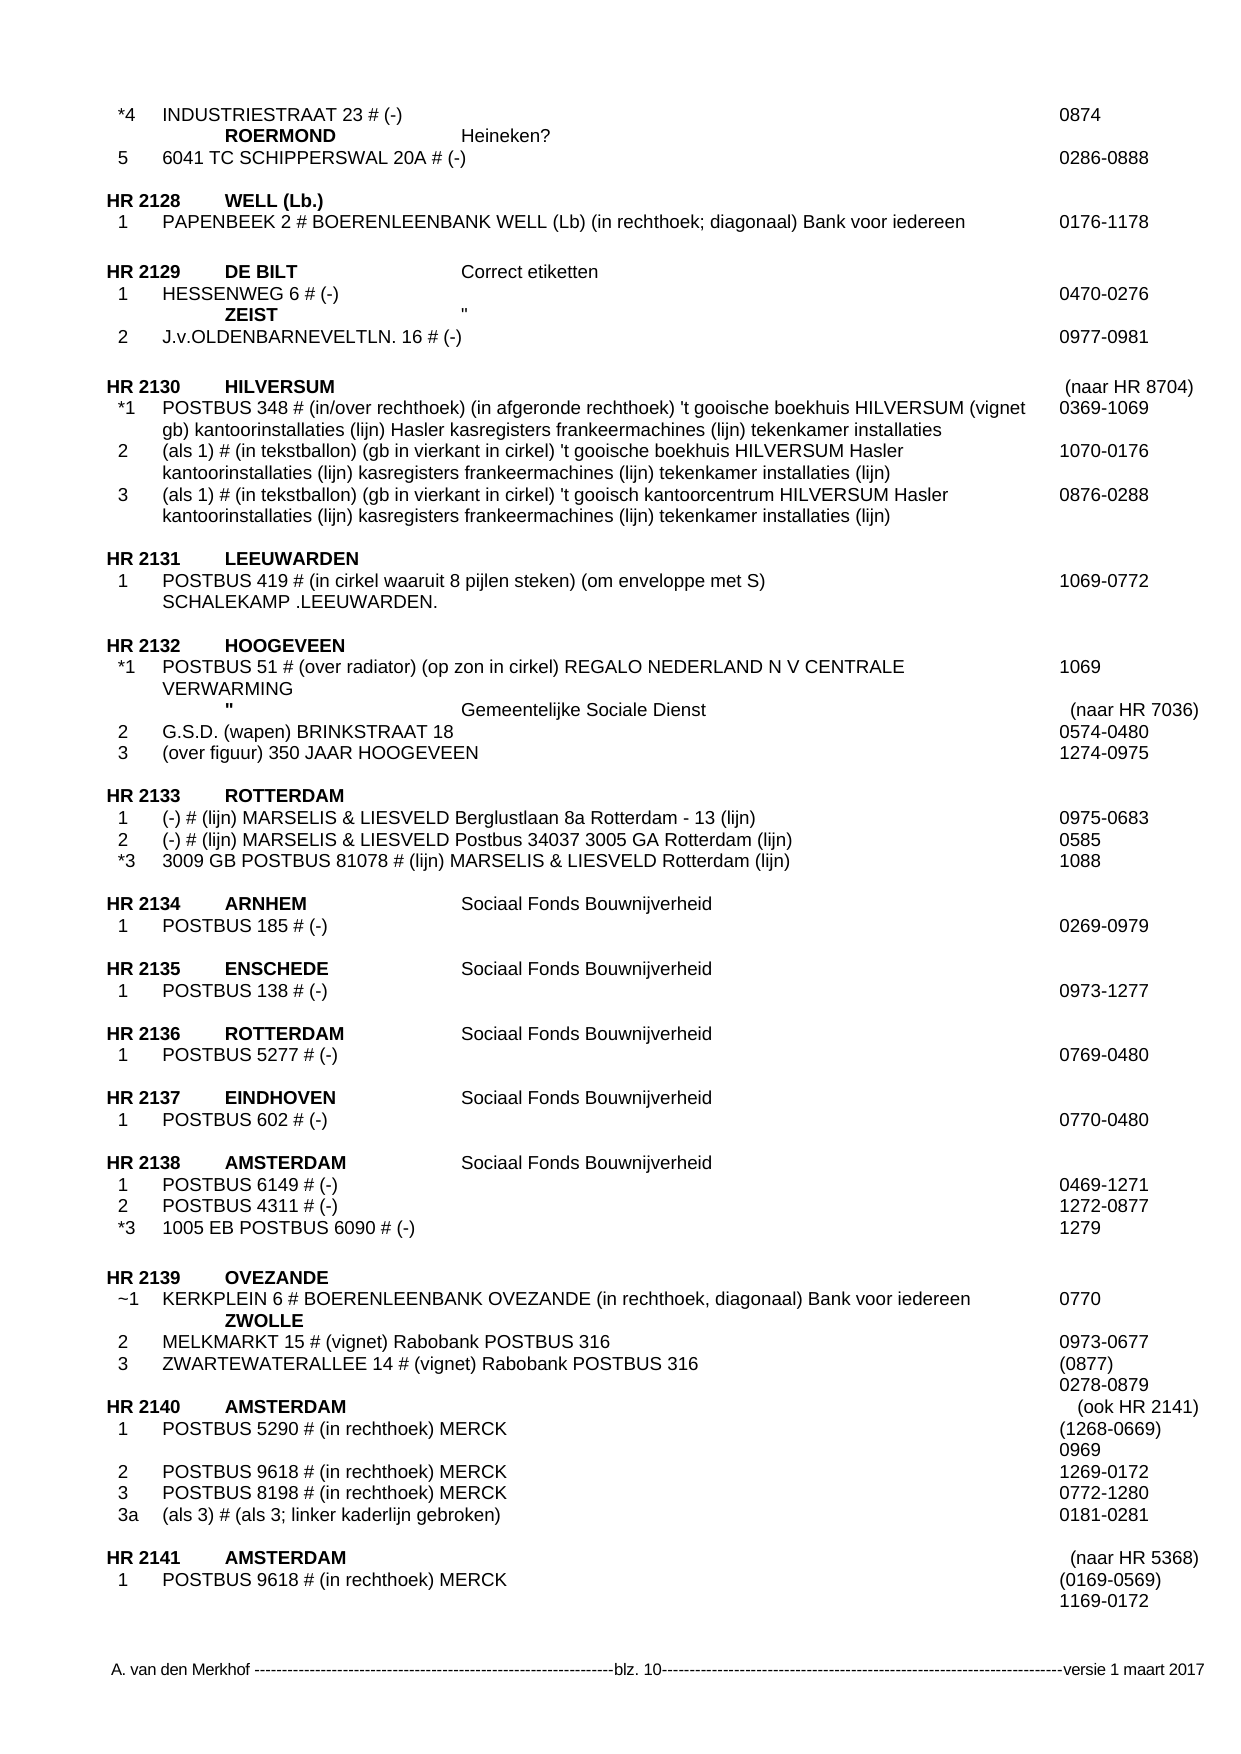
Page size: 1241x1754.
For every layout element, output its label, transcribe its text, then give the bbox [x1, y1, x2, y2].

table_cell 2 POSTBUS 9618 # (in rechthoek) MERCK [106, 1461, 1048, 1482]
table_header 0973-1277 [1048, 979, 1225, 1001]
table_cell 0772-1280 [1048, 1482, 1225, 1504]
table_cell *3 1005 EB POSTBUS 6090 # (-) [106, 1217, 1048, 1238]
text HR 2130 HILVERSUM (naar HR 8704) [106, 376, 1163, 397]
table_cell 3 POSTBUS 8198 # (in rechthoek) MERCK [106, 1482, 1048, 1504]
table_header 1 (-) # (lijn) MARSELIS & LIESVELD Berglustlaan 8a Rotterdam - 13 (lijn) [106, 807, 1048, 828]
table_header *1 POSTBUS 51 # (over radiator) (op zon in cirkel) REGALO NEDERLAND N V CENTRALE VERWARMING [106, 656, 1048, 699]
table_cell 2 (-) # (lijn) MARSELIS & LIESVELD Postbus 34037 3005 GA Rotterdam (lijn) [106, 829, 1048, 850]
text HR 2136 ROTTERDAM Sociaal Fonds Bouwnijverheid [106, 1022, 1163, 1044]
table_cell 3 (als 1) # (in tekstballon) (gb in vierkant in cirkel) 't gooisch kantoorcentrum HILVERSUM Hasler kantoorinstallaties (lijn) kasregisters frankeermachines (lijn) tekenkamer installaties (lijn) [106, 484, 1048, 527]
table_header 0269-0979 [1048, 915, 1225, 936]
table_header 1069 [1048, 656, 1225, 699]
text ZEIST " [106, 304, 1163, 326]
table_header 1 POSTBUS 9618 # (in rechthoek) MERCK [106, 1568, 1048, 1611]
table_header 1069-0772 [1048, 570, 1225, 613]
text ROERMOND Heineken? [106, 125, 1163, 146]
table_header 2 MELKMARKT 15 # (vignet) Rabobank POSTBUS 316 [106, 1331, 1048, 1353]
text HR 2138 AMSTERDAM Sociaal Fonds Bouwnijverheid [106, 1152, 1163, 1173]
table_header 1 POSTBUS 419 # (in cirkel waaruit 8 pijlen steken) (om enveloppe met S) SCHALEKAMP .LEEUWARDEN. [106, 570, 1048, 613]
table_header 1 POSTBUS 5290 # (in rechthoek) MERCK [106, 1418, 1048, 1461]
text HR 2137 EINDHOVEN Sociaal Fonds Bouwnijverheid [106, 1087, 1163, 1109]
table_header *4 INDUSTRIESTRAAT 23 # (-) [106, 103, 1048, 125]
table_header 5 6041 TC SCHIPPERSWAL 20A # (-) [106, 146, 1048, 168]
table_header 1 POSTBUS 6149 # (-) [106, 1174, 1048, 1195]
text HR 2133 ROTTERDAM [106, 785, 1163, 807]
table_cell 3a (als 3) # (als 3; linker kaderlijn gebroken) [106, 1504, 1048, 1525]
table_header (0169-0569) 1169-0172 [1048, 1568, 1225, 1611]
table_cell 1269-0172 [1048, 1461, 1225, 1482]
text HR 2135 ENSCHEDE Sociaal Fonds Bouwnijverheid [106, 958, 1163, 979]
table_header 0977-0981 [1048, 326, 1225, 347]
table_header 1 POSTBUS 185 # (-) [106, 915, 1048, 936]
table_header 1 POSTBUS 5277 # (-) [106, 1044, 1048, 1066]
text HR 2140 AMSTERDAM (ook HR 2141) [106, 1396, 1163, 1417]
text HR 2129 DE BILT Correct etiketten [106, 261, 1163, 283]
table_header 1 PAPENBEEK 2 # BOERENLEENBANK WELL (Lb) (in rechthoek; diagonaal) Bank voor iedereen [106, 211, 1048, 233]
text " Gemeentelijke Sociale Dienst (naar HR 7036) [106, 699, 1163, 721]
table_header 0975-0683 [1048, 807, 1225, 828]
table_header 0286-0888 [1048, 146, 1225, 168]
text HR 2131 LEEUWARDEN [106, 548, 1163, 570]
table_header 0469-1271 [1048, 1174, 1225, 1195]
table_cell 1274-0975 [1048, 742, 1225, 764]
text HR 2134 ARNHEM Sociaal Fonds Bouwnijverheid [106, 893, 1163, 915]
text HR 2128 WELL (Lb.) [106, 189, 1163, 211]
table_header 2 J.v.OLDENBARNEVELTLN. 16 # (-) [106, 326, 1048, 347]
table_header 0176-1178 [1048, 211, 1225, 233]
table_header 0470-0276 [1048, 283, 1225, 304]
table_cell 3 ZWARTEWATERALLEE 14 # (vignet) Rabobank POSTBUS 316 [106, 1353, 1048, 1396]
table_cell (0877) 0278-0879 [1048, 1353, 1225, 1396]
table_header 1 POSTBUS 138 # (-) [106, 979, 1048, 1001]
text ZWOLLE [106, 1309, 1163, 1331]
table_cell 1272-0877 [1048, 1195, 1225, 1217]
table_cell 1279 [1048, 1217, 1225, 1238]
table_header 0770 [1048, 1288, 1225, 1309]
table_cell 2 (als 1) # (in tekstballon) (gb in vierkant in cirkel) 't gooische boekhuis HILVERSUM Hasler kantoorinstallaties (lijn) kasregisters frankeermachines (lijn) tekenkamer installaties (lijn) [106, 440, 1048, 483]
table_header 0574-0480 [1048, 721, 1225, 742]
table_cell 2 POSTBUS 4311 # (-) [106, 1195, 1048, 1217]
text HR 2141 AMSTERDAM (naar HR 5368) [106, 1547, 1163, 1568]
table_header (1268-0669) 0969 [1048, 1418, 1225, 1461]
table_header 0769-0480 [1048, 1044, 1225, 1066]
table_header 2 G.S.D. (wapen) BRINKSTRAAT 18 [106, 721, 1048, 742]
table_header 0973-0677 [1048, 1331, 1225, 1353]
text HR 2139 OVEZANDE [106, 1266, 1163, 1288]
table_header *1 POSTBUS 348 # (in/over rechthoek) (in afgeronde rechthoek) 't gooische boekhuis HILVERSUM (vignet gb) kantoorinstallaties (lijn) Hasler kasregisters frankeermachines (lijn) tekenkamer installaties [106, 397, 1048, 440]
table_cell *3 3009 GB POSTBUS 81078 # (lijn) MARSELIS & LIESVELD Rotterdam (lijn) [106, 850, 1048, 872]
table_header 0874 [1048, 103, 1225, 125]
table_header 1 POSTBUS 602 # (-) [106, 1109, 1048, 1130]
text HR 2132 HOOGEVEEN [106, 634, 1163, 656]
table_header 0770-0480 [1048, 1109, 1225, 1130]
table_header 0369-1069 [1048, 397, 1225, 440]
table_cell 1070-0176 [1048, 440, 1225, 483]
table_header ~1 KERKPLEIN 6 # BOERENLEENBANK OVEZANDE (in rechthoek, diagonaal) Bank voor iedereen [106, 1288, 1048, 1309]
table_header 1 HESSENWEG 6 # (-) [106, 283, 1048, 304]
table_cell 0876-0288 [1048, 484, 1225, 527]
table_cell 3 (over figuur) 350 JAAR HOOGEVEEN [106, 742, 1048, 764]
table_cell 1088 [1048, 850, 1225, 872]
table_cell 0585 [1048, 829, 1225, 850]
table_cell 0181-0281 [1048, 1504, 1225, 1525]
